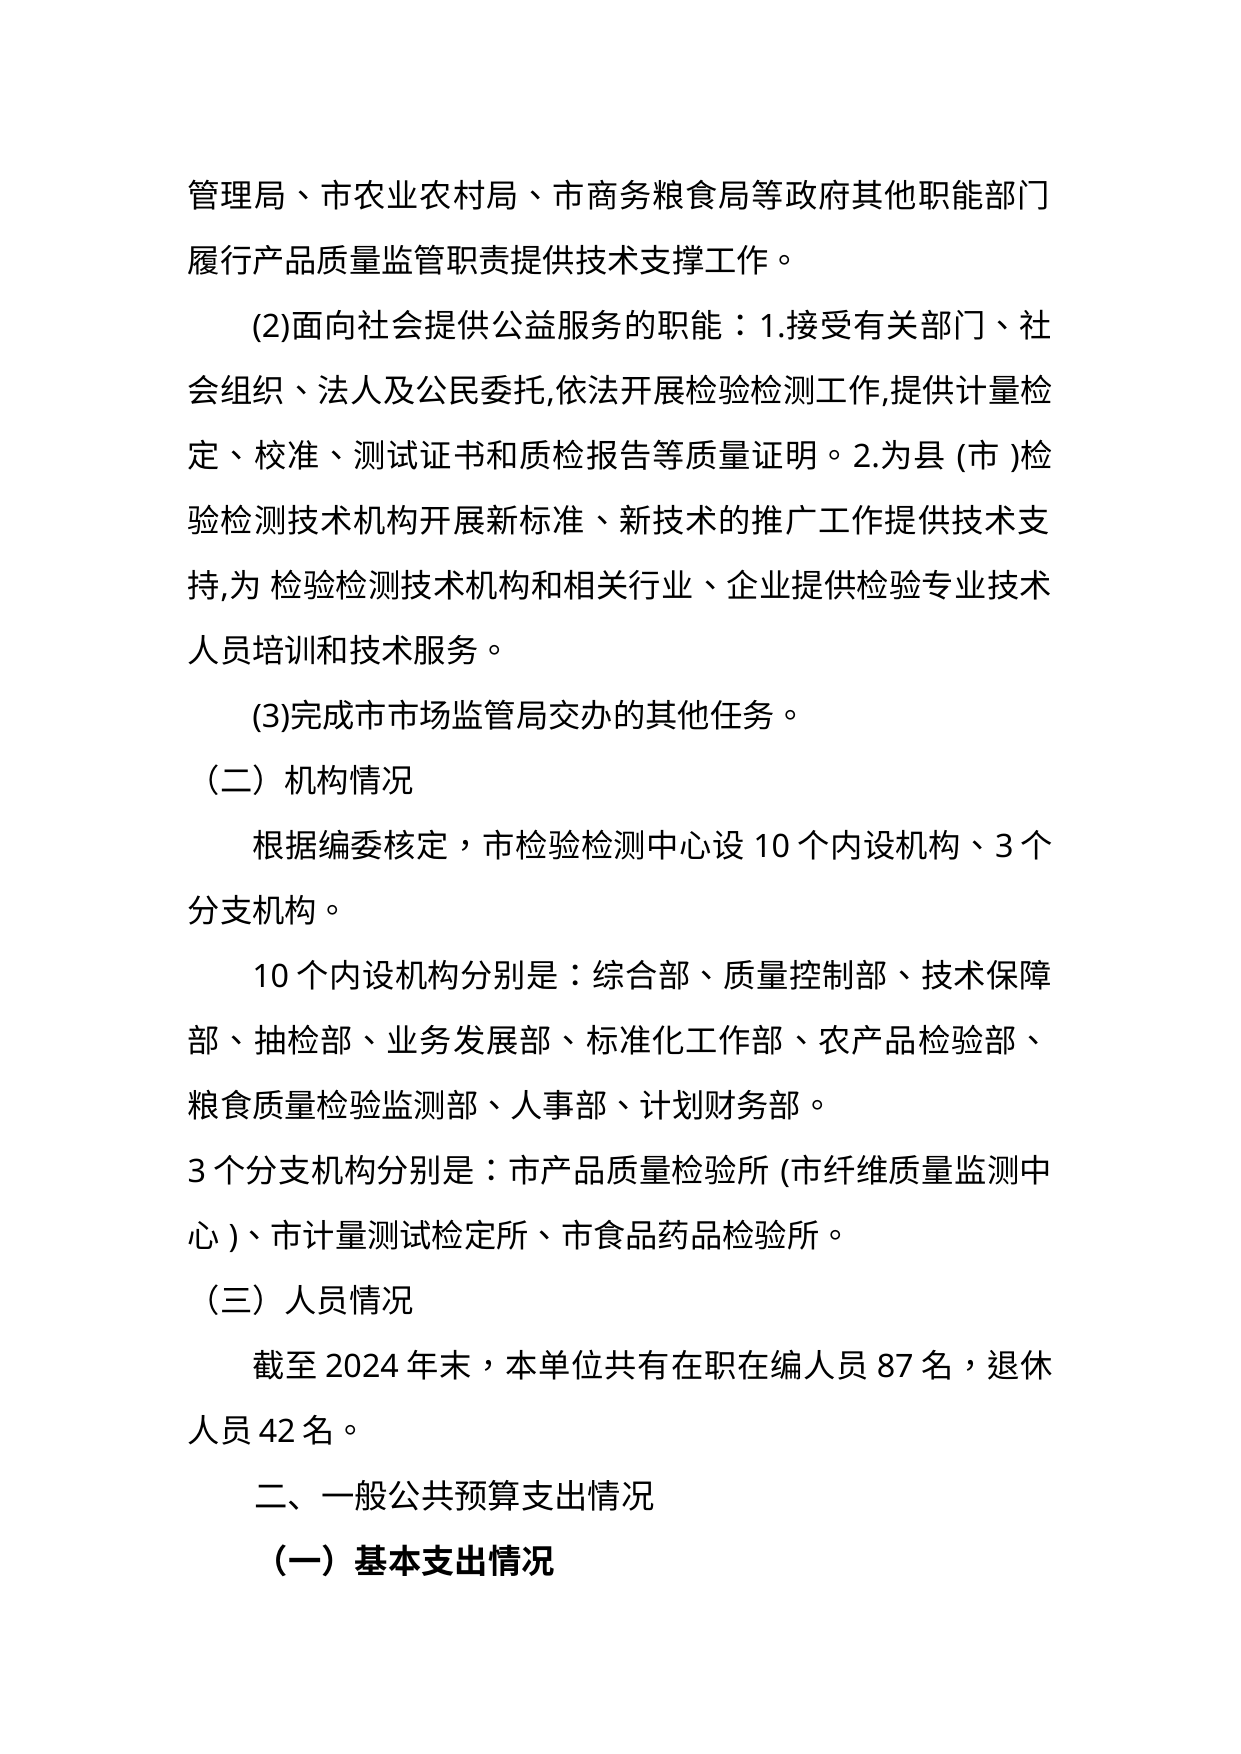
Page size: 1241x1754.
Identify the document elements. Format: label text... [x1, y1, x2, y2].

list 二、一般公共预算支出情况 [187, 1462, 1053, 1527]
list 10个内设机构分别是：综合部、质量控制部、技术保障部、抽检部、业务发展部、标准化工作部、农产品检验部、粮食质量检验监测部、人事部、计划财务部。 [187, 942, 1053, 1137]
list (3)完成市市场监管局交办的其他任务。 [187, 682, 1053, 747]
list （二）机构情况 [187, 747, 1053, 812]
list 截至2024年末，本单位共有在职在编人员87名，退休人员42名。 [187, 1332, 1053, 1462]
list 3个分支机构分别是：市产品质量检验所 (市纤维质量监测中心 )、市计量测试检定所、市食品药品检验所。 [187, 1137, 1053, 1267]
list （一）基本支出情况 [187, 1527, 1053, 1592]
list （三）人员情况 [187, 1267, 1053, 1332]
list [187, 162, 1053, 292]
list 根据编委核定，市检验检测中心设10个内设机构、3个分支机构。 [187, 812, 1053, 942]
list (2)面向社会提供公益服务的职能：1.接受有关部门、社会组织、法人及公民委托,依法开展检验检测工作,提供计量检定、校准、测试证书和质检报告等质量证明。2.为县 (市 )检验检测技术机构开展新标准、新技术的推广工作提供技术支持,为 检验检测技术机构和相关行业、企业提供检验专业技术人员培训和技术服务。 [187, 292, 1053, 682]
